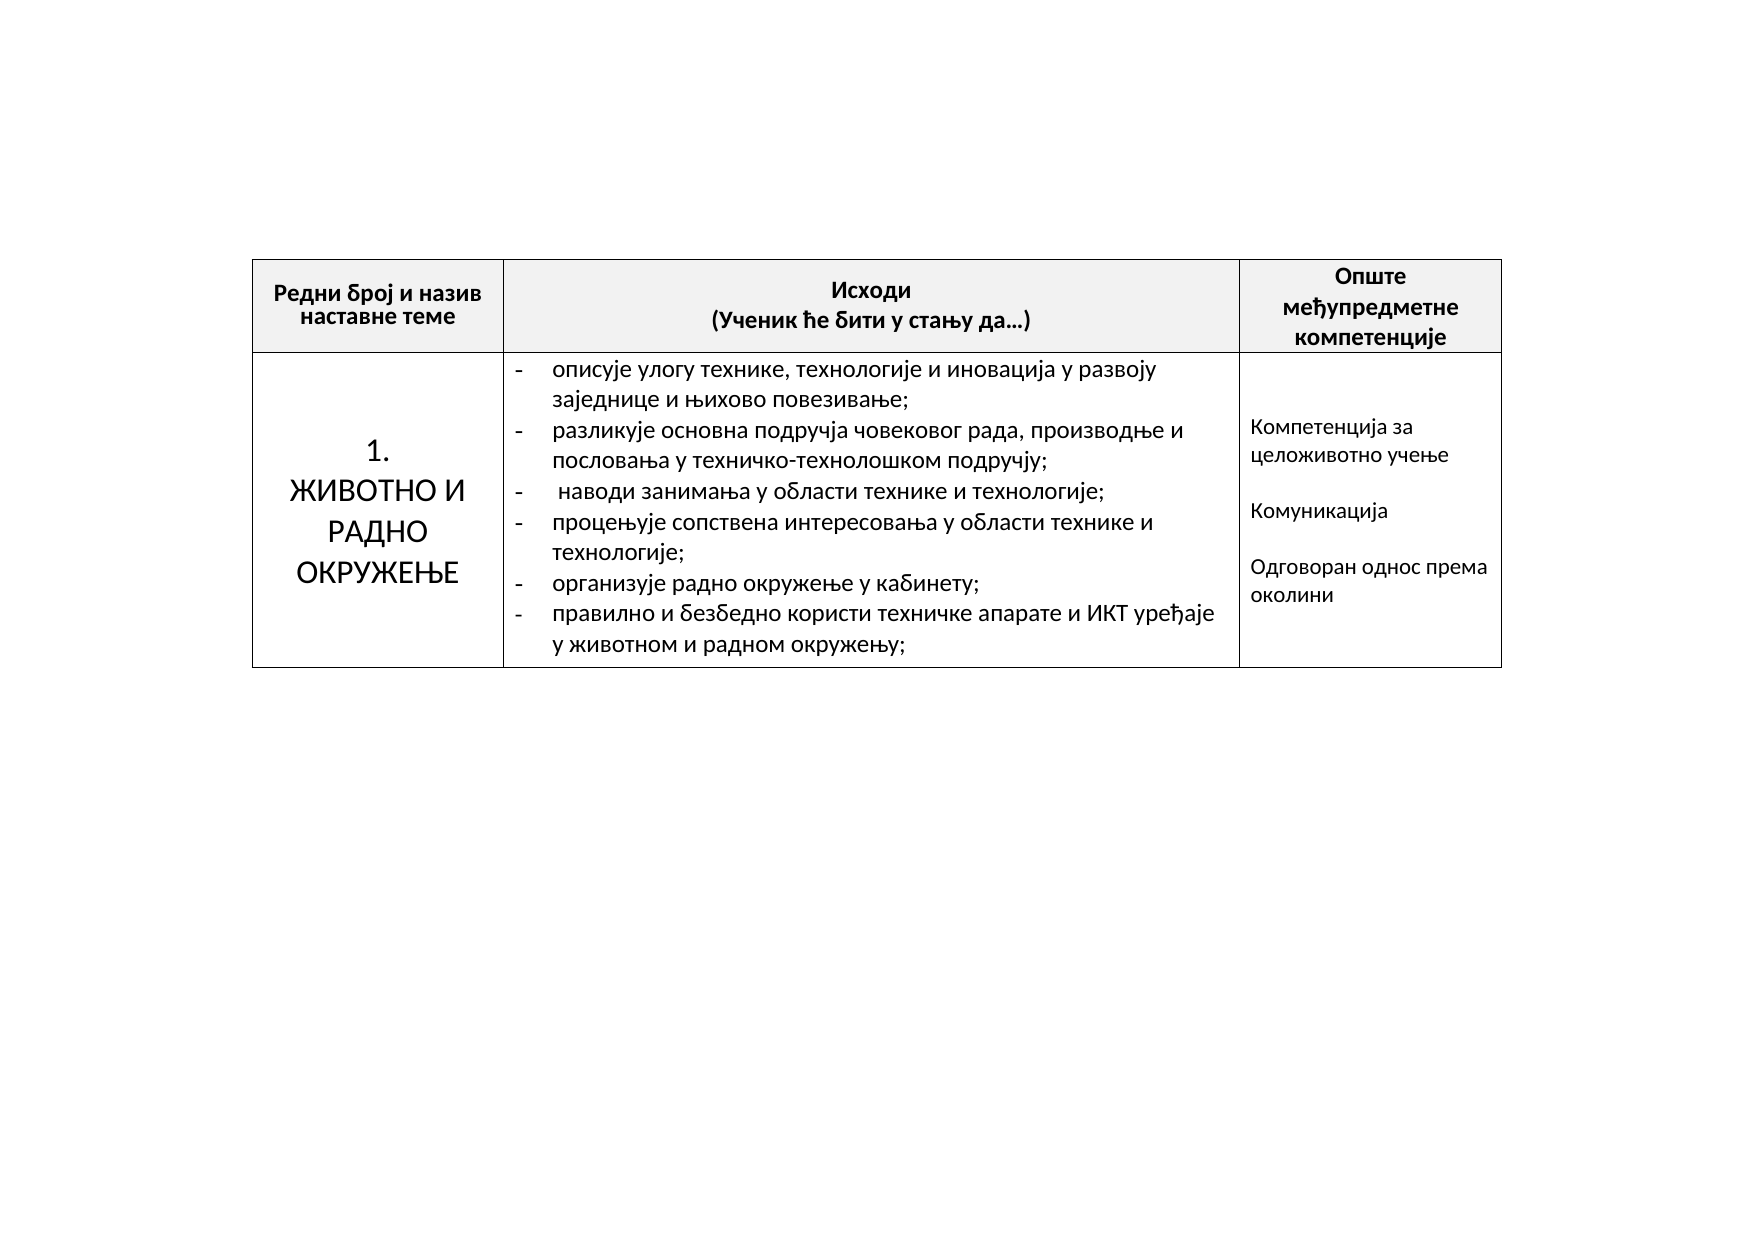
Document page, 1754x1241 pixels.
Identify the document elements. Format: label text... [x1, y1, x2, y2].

table_header Редни број и назив наставне теме [253, 260, 503, 352]
table_cell 1. ЖИВОТНО И РАДНО ОКРУЖЕЊЕ [253, 353, 503, 667]
table_cell Компетенција за целоживотно учење Комуникација Одговоран однос према околини [1240, 353, 1501, 667]
table_cell описује улогу технике, технологије и иновација у развоју заједнице и њихово повезивање; разликује основна подручја човековог рада, производње и пословања у техничко-технолошком подручју; наводи занимања у области технике и технологије; процењује сопствена интересовања у области технике и технологије; организује радно окружење у кабинету; правилно и безбедно користи техничке апарате и ИКТ уређаје у животном и радном окружењу; [504, 353, 1239, 667]
table_header Исходи (Ученик ће бити у стању да…) [504, 260, 1239, 352]
table_header Опште међупредметне компетенције [1240, 260, 1501, 352]
